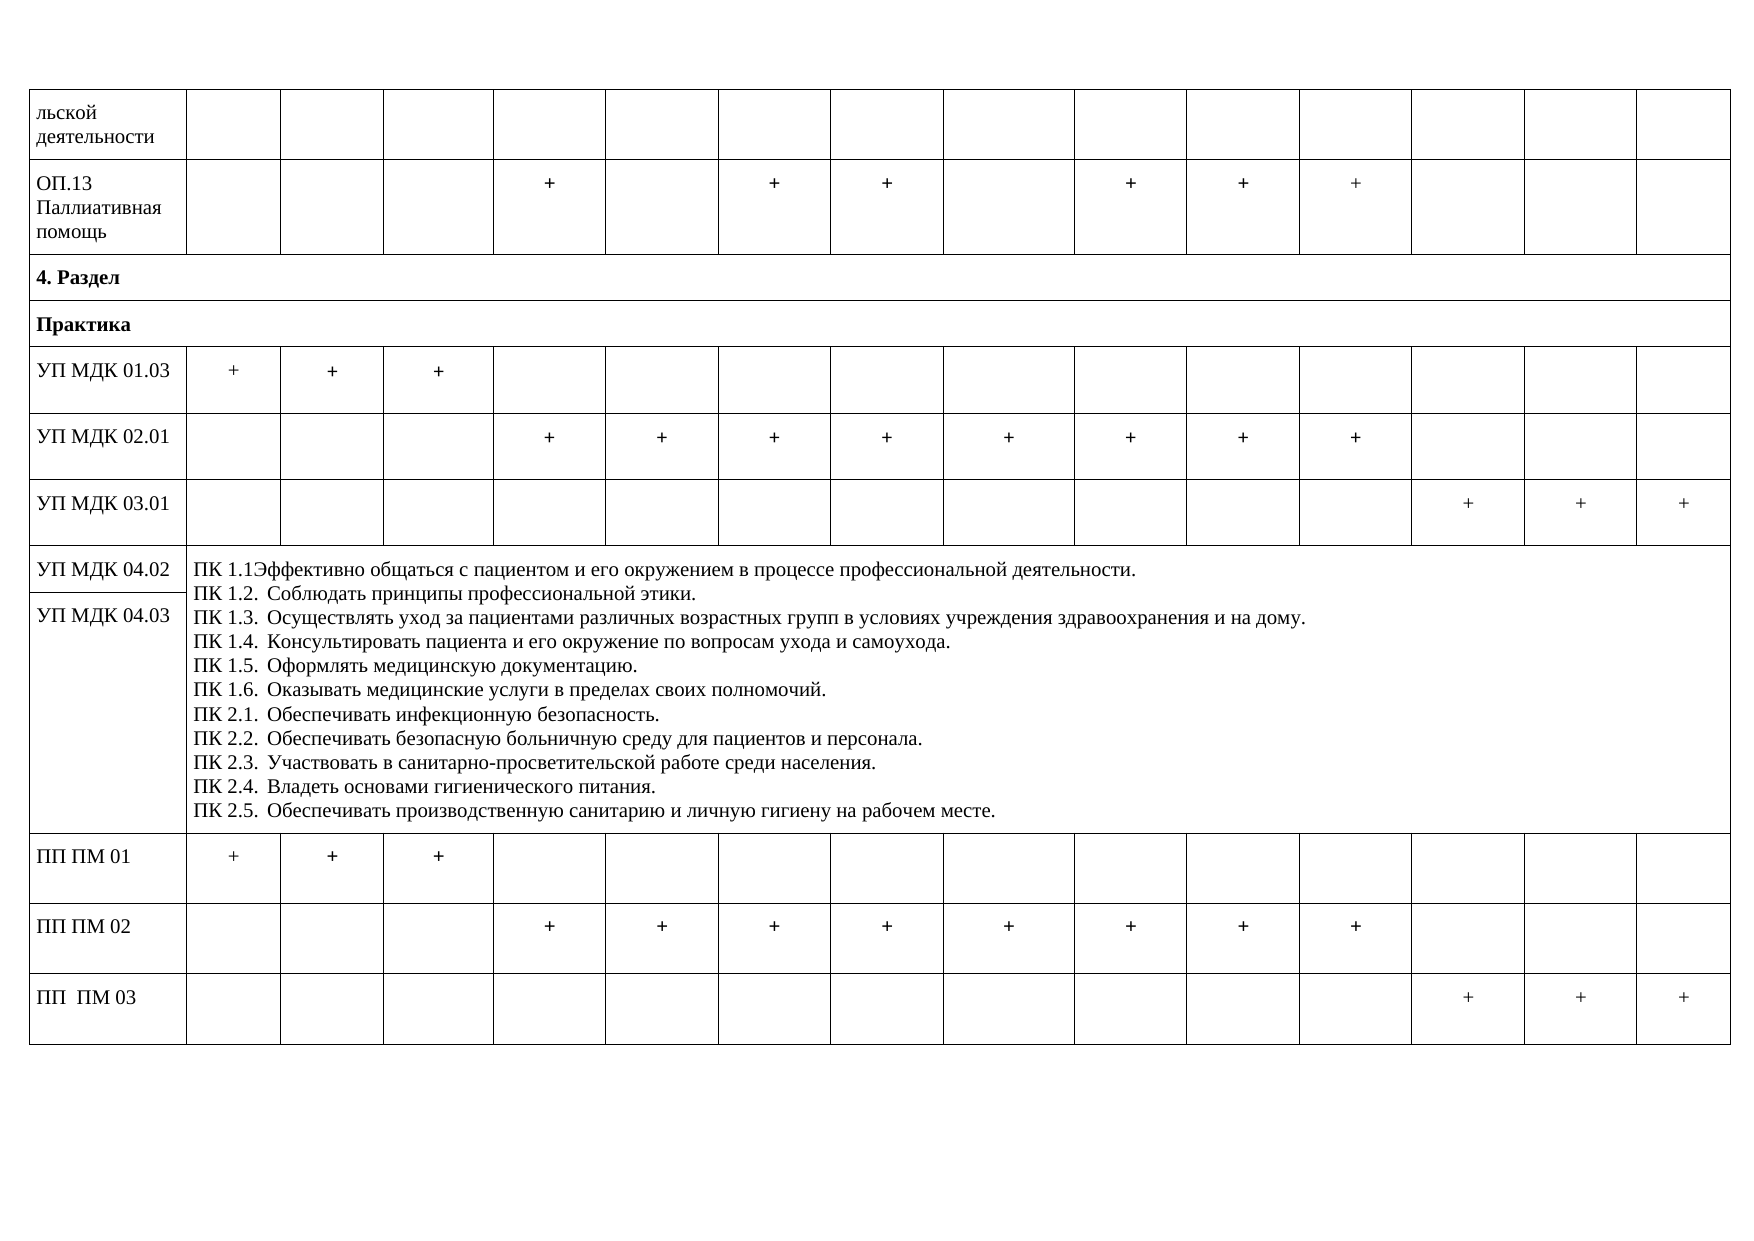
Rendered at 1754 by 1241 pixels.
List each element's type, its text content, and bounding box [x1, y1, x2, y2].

table_cell + [187, 834, 280, 903]
table_cell [1412, 347, 1524, 413]
table_cell + [384, 834, 493, 903]
table_cell [944, 974, 1074, 1044]
table_cell [281, 90, 383, 159]
table_cell [281, 974, 383, 1044]
table_cell [384, 414, 493, 479]
table_cell + [494, 90, 605, 159]
table_cell [1300, 974, 1411, 1044]
table_cell + [1525, 90, 1636, 159]
table_cell [384, 904, 493, 973]
table_cell [1525, 834, 1636, 903]
table_cell + [1075, 90, 1186, 159]
table_cell [187, 480, 280, 545]
table_cell [1187, 974, 1299, 1044]
table_cell [606, 90, 718, 159]
table_cell [384, 90, 493, 159]
table_cell + [719, 160, 830, 253]
table_cell УП МДК 03.01 [30, 480, 186, 545]
table_cell + [831, 904, 943, 973]
table_cell + [281, 347, 383, 413]
table_cell + [1412, 480, 1524, 545]
table_cell [719, 90, 830, 159]
table_cell [281, 480, 383, 545]
table_cell + [1300, 904, 1411, 973]
table_cell [494, 480, 605, 545]
table_cell + [1187, 904, 1299, 973]
table_cell [187, 160, 280, 253]
table_cell [1187, 834, 1299, 903]
table_cell [831, 974, 943, 1044]
table_cell [944, 160, 1074, 253]
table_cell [30, 90, 186, 159]
table_cell [1637, 904, 1730, 973]
table_cell [944, 90, 1074, 159]
table_cell + [944, 414, 1074, 479]
table_cell [944, 347, 1074, 413]
table_cell + [1525, 974, 1636, 1044]
table_cell [1637, 834, 1730, 903]
table_cell [1412, 834, 1524, 903]
table_cell [384, 974, 493, 1044]
table_cell [1300, 90, 1411, 159]
table_cell [494, 834, 605, 903]
table_cell [1187, 90, 1299, 159]
table_cell + [1075, 414, 1186, 479]
table_cell [606, 347, 718, 413]
table_cell УП МДК 04.02 [30, 546, 186, 592]
table_cell + [1300, 160, 1411, 253]
table_cell ПК 1.1Эффективно общаться с пациентом и его окружением в процессе профессиональной деятельности. ПК 1.2. Соблюдать принципы профессиональной этики. ПК 1.3. Осуществлять уход за пациентами различных возрастных групп в условиях учреждения здравоохранения и на дому. ПК 1.4. Консультировать пациента и его окружение по вопросам ухода и самоухода. ПК 1.5. Оформлять медицинскую документацию. ПК 1.6. Оказывать медицинские услуги в пределах своих полномочий. ПК 2.1. Обеспечивать инфекционную безопасность. ПК 2.2. Обеспечивать безопасную больничную среду для пациентов и персонала. ПК 2.3. Участвовать в санитарно-просветительской работе среди населения. ПК 2.4. Владеть основами гигиенического питания. ПК 2.5. Обеспечивать производственную санитарию и личную гигиену на рабочем месте. [187, 546, 1730, 832]
table_cell [1075, 834, 1186, 903]
table_cell [1187, 347, 1299, 413]
table_cell [1637, 347, 1730, 413]
table_cell [384, 480, 493, 545]
table_cell [494, 974, 605, 1044]
table_cell + [384, 347, 493, 413]
table_cell [1300, 347, 1411, 413]
table_cell + [719, 414, 830, 479]
table_cell + [1525, 480, 1636, 545]
table_cell + [494, 414, 605, 479]
table_cell [1075, 974, 1186, 1044]
table_cell [187, 974, 280, 1044]
table_cell [719, 974, 830, 1044]
table_cell + [831, 160, 943, 253]
table_cell [281, 414, 383, 479]
table_cell [384, 160, 493, 253]
table_cell [1412, 414, 1524, 479]
table_cell + [1637, 480, 1730, 545]
table_cell [831, 480, 943, 545]
table_cell + [281, 834, 383, 903]
table_cell [719, 834, 830, 903]
table_cell + [1637, 974, 1730, 1044]
table_cell [719, 347, 830, 413]
table_cell [1075, 347, 1186, 413]
table_cell + [1300, 414, 1411, 479]
table_cell [1412, 160, 1524, 253]
table_cell УП МДК 02.01 [30, 414, 186, 479]
table_cell [1525, 414, 1636, 479]
table_cell [831, 347, 943, 413]
table_cell [1300, 480, 1411, 545]
table_cell [187, 90, 280, 159]
table_cell + [494, 160, 605, 253]
table_cell [1525, 160, 1636, 253]
table_cell [281, 904, 383, 973]
table_cell [1637, 90, 1730, 159]
table_cell [281, 160, 383, 253]
table_cell [1187, 480, 1299, 545]
table_cell + [944, 904, 1074, 973]
table_cell Практика [30, 301, 1730, 346]
table_cell [944, 834, 1074, 903]
table_cell [606, 974, 718, 1044]
table_cell 4. Раздел [30, 255, 1730, 300]
table_cell [1300, 834, 1411, 903]
table_cell [1075, 480, 1186, 545]
table_cell + [606, 414, 718, 479]
table_cell [1637, 414, 1730, 479]
table_cell + [1187, 414, 1299, 479]
table_cell [187, 414, 280, 479]
table_cell [831, 90, 943, 159]
table_cell [1412, 904, 1524, 973]
table_cell ПП ПМ 02 [30, 904, 186, 973]
table_cell ОП.13 Паллиативная помощь [30, 160, 186, 253]
table_cell + [1412, 974, 1524, 1044]
table_cell [494, 347, 605, 413]
table_cell + [1187, 160, 1299, 253]
table_cell [187, 904, 280, 973]
table_cell + [606, 904, 718, 973]
table_cell [606, 160, 718, 253]
table_cell [1525, 347, 1636, 413]
table_cell + [719, 904, 830, 973]
table_cell + [494, 904, 605, 973]
table_cell + [1075, 904, 1186, 973]
table_cell [606, 480, 718, 545]
table_cell ПП ПМ 03 [30, 974, 186, 1044]
table_cell ПП ПМ 01 [30, 834, 186, 903]
table_cell [1637, 160, 1730, 253]
table_cell [1412, 90, 1524, 159]
table_cell + [831, 414, 943, 479]
table_cell УП МДК 04.03 [30, 593, 186, 832]
table_cell [1525, 904, 1636, 973]
table_cell + [1075, 160, 1186, 253]
table_cell УП МДК 01.03 [30, 347, 186, 413]
table_cell [831, 834, 943, 903]
table_cell [719, 480, 830, 545]
table_cell [944, 480, 1074, 545]
table_cell + [187, 347, 280, 413]
table_cell [606, 834, 718, 903]
